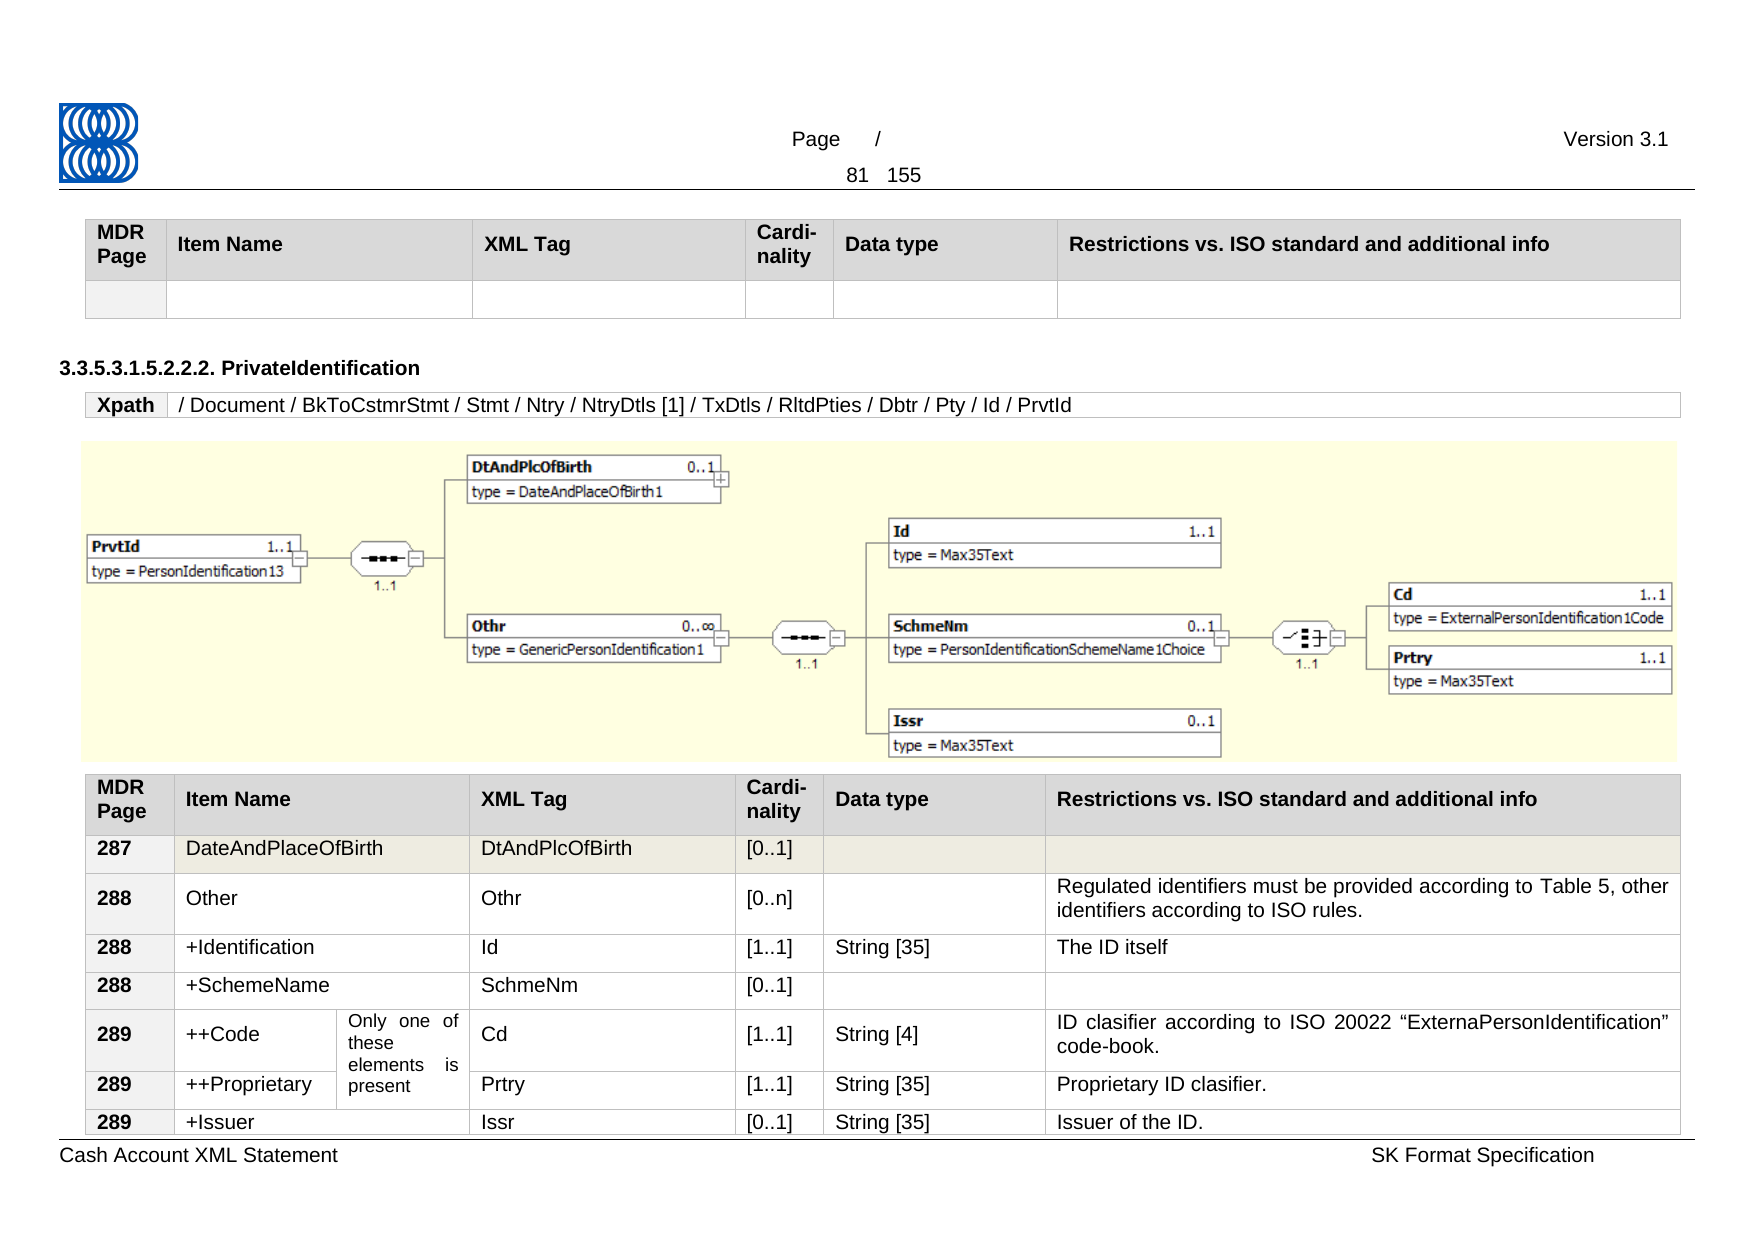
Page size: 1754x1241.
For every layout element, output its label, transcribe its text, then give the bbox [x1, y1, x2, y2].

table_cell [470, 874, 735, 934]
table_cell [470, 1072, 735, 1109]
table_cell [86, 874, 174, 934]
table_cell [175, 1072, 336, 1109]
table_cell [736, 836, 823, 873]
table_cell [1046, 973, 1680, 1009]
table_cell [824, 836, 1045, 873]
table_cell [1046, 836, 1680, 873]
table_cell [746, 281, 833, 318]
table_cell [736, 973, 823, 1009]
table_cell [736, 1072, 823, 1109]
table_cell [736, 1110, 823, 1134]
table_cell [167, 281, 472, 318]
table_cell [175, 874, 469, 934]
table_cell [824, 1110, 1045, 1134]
subtitle PrivateIdentification [59, 355, 1695, 379]
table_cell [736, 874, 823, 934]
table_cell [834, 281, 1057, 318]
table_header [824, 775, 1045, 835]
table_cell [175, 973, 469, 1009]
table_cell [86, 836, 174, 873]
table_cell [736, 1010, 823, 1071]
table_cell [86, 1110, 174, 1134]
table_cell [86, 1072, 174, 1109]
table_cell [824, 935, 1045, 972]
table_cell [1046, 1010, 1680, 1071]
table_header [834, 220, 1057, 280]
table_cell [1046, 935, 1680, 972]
picture [59, 103, 139, 183]
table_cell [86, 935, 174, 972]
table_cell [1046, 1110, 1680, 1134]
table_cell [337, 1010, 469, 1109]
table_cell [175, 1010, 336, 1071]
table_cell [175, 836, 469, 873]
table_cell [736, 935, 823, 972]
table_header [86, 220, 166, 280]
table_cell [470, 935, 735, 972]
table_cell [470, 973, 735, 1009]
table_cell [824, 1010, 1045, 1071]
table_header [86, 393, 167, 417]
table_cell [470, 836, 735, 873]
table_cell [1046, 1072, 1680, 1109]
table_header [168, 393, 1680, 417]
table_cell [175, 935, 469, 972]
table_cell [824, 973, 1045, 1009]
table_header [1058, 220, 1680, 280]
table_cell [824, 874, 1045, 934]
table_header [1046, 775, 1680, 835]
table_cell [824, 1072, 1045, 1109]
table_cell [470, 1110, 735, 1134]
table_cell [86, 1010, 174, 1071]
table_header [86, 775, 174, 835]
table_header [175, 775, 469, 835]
picture [81, 441, 1678, 762]
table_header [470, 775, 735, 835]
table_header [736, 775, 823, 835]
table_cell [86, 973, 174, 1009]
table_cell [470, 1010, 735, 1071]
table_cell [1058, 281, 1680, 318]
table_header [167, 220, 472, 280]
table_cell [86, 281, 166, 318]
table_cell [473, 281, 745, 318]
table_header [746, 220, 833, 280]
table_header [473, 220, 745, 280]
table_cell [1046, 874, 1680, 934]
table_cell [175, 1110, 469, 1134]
